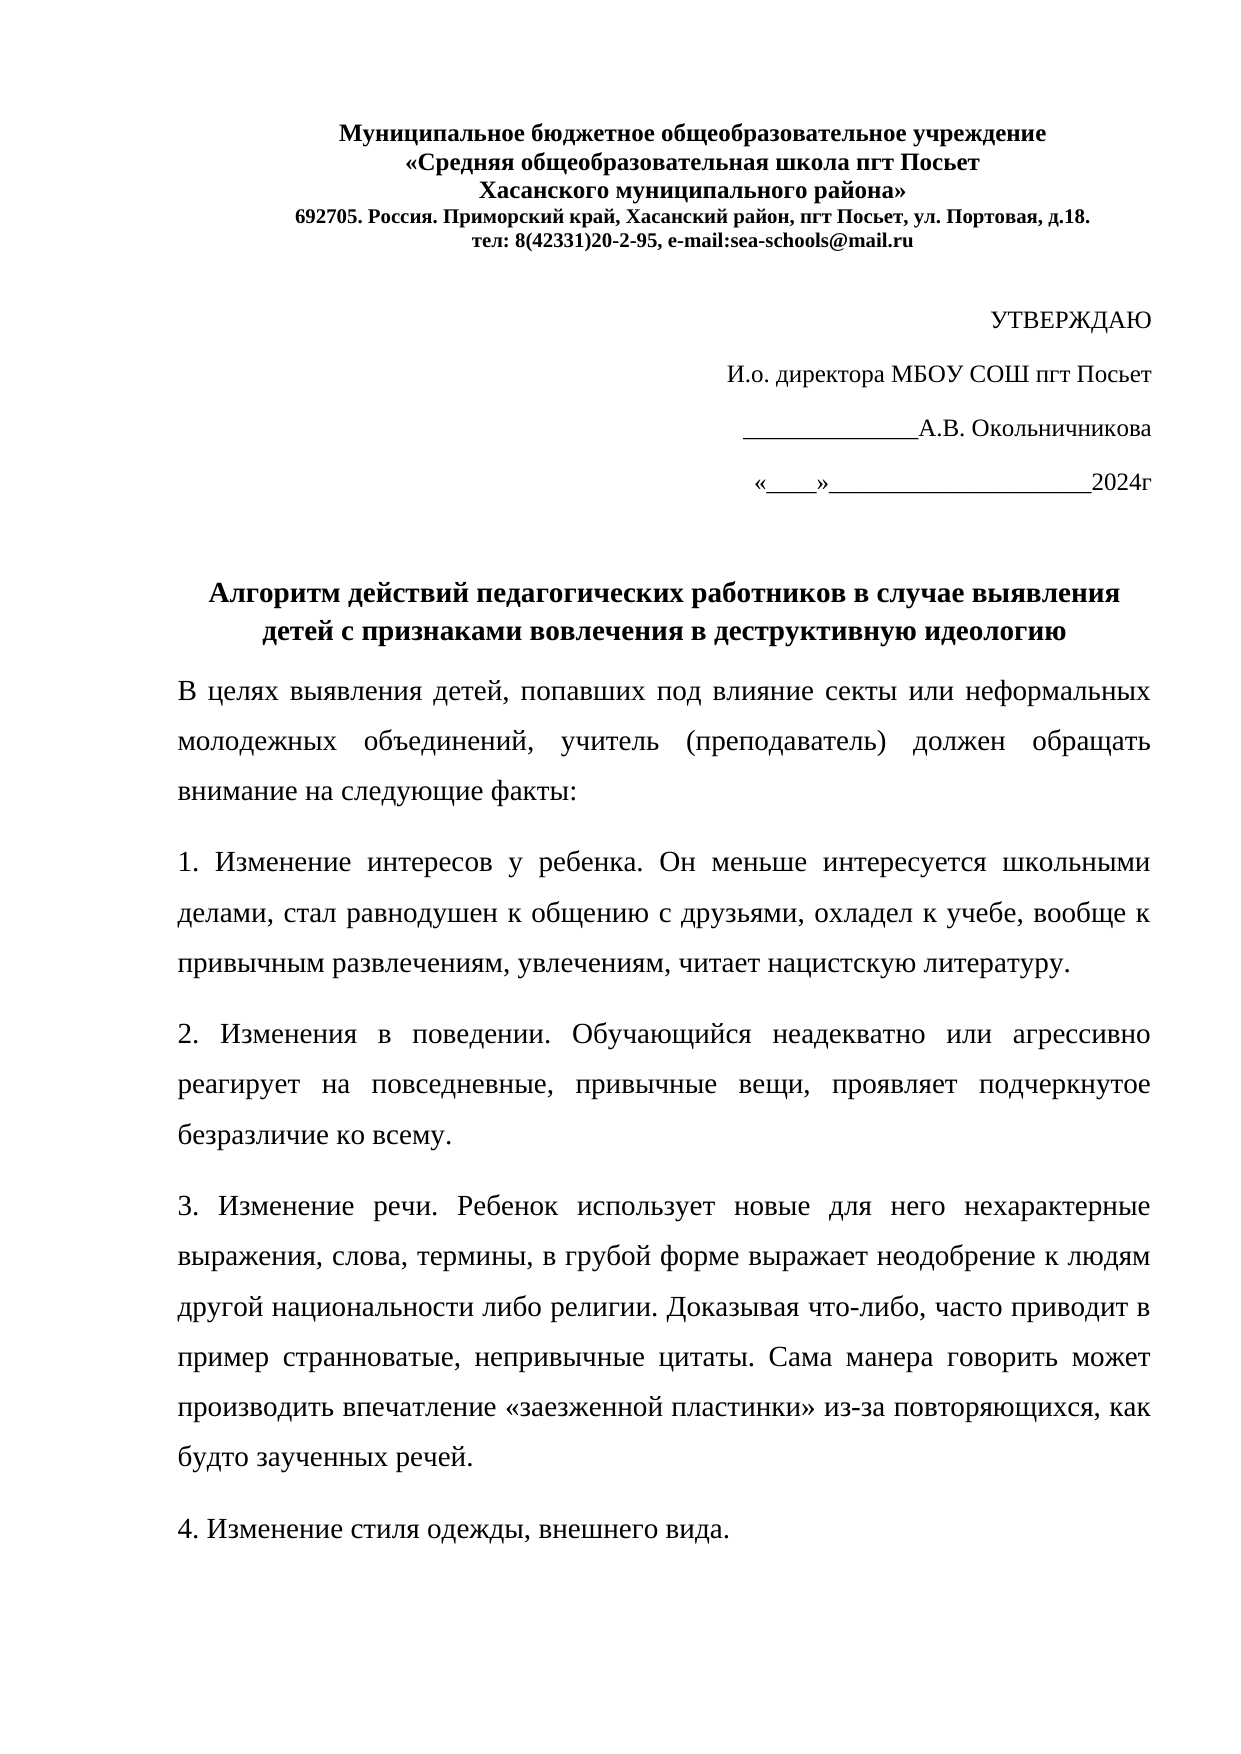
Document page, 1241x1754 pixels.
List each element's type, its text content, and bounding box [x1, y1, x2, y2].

text УТВЕРЖДАЮ [177, 306, 1152, 334]
text «Средняя общеобразовательная школа пгт Посьет [177, 147, 1152, 176]
text 1. Изменение интересов у ребенка. Он меньше интересуется школьными делами, стал равнодушен к общению с друзьями, охладел к учебе, вообще к привычным развлечениям, увлечениям, читает нацистскую литературу. [177, 844, 1152, 979]
text Хасанского муниципального района» [177, 176, 1152, 204]
text В целях выявления детей, попавших под влияние секты или неформальных молодежных объединений, учитель (преподаватель) должен обращать внимание на следующие факты: [177, 673, 1152, 807]
text И.о. директора МБОУ СОШ пгт Посьет [177, 359, 1152, 388]
text тел: 8(42331)20-2-95, е-mail:sea-schools@mail.ru [177, 228, 1152, 252]
text 692705. Россия. Приморский край, Хасанский район, пгт Посьет, ул. Портовая, д.18. [177, 204, 1152, 228]
text Алгоритм действий педагогических работников в случае выявления детей с признаками вовлечения в деструктивную идеологию [177, 575, 1152, 647]
text 2. Изменения в поведении. Обучающийся неадекватно или агрессивно реагирует на повседневные, привычные вещи, проявляет подчеркнутое безразличие ко всему. [177, 1016, 1152, 1150]
text «____»_____________________2024г [177, 467, 1152, 496]
text ______________А.В. Окольничникова [177, 413, 1152, 442]
text 3. Изменение речи. Ребенок использует новые для него нехарактерные выражения, слова, термины, в грубой форме выражает неодобрение к людям другой национальности либо религии. Доказывая что-либо, часто приводит в пример странноватые, непривычные цитаты. Сама манера говорить может производить впечатление «заезженной пластинки» из-за повторяющихся, как будто заученных речей. [177, 1188, 1152, 1473]
text 4. Изменение стиля одежды, внешнего вида. [177, 1511, 1152, 1544]
text Муниципальное бюджетное общеобразовательное учреждение [177, 118, 1152, 147]
